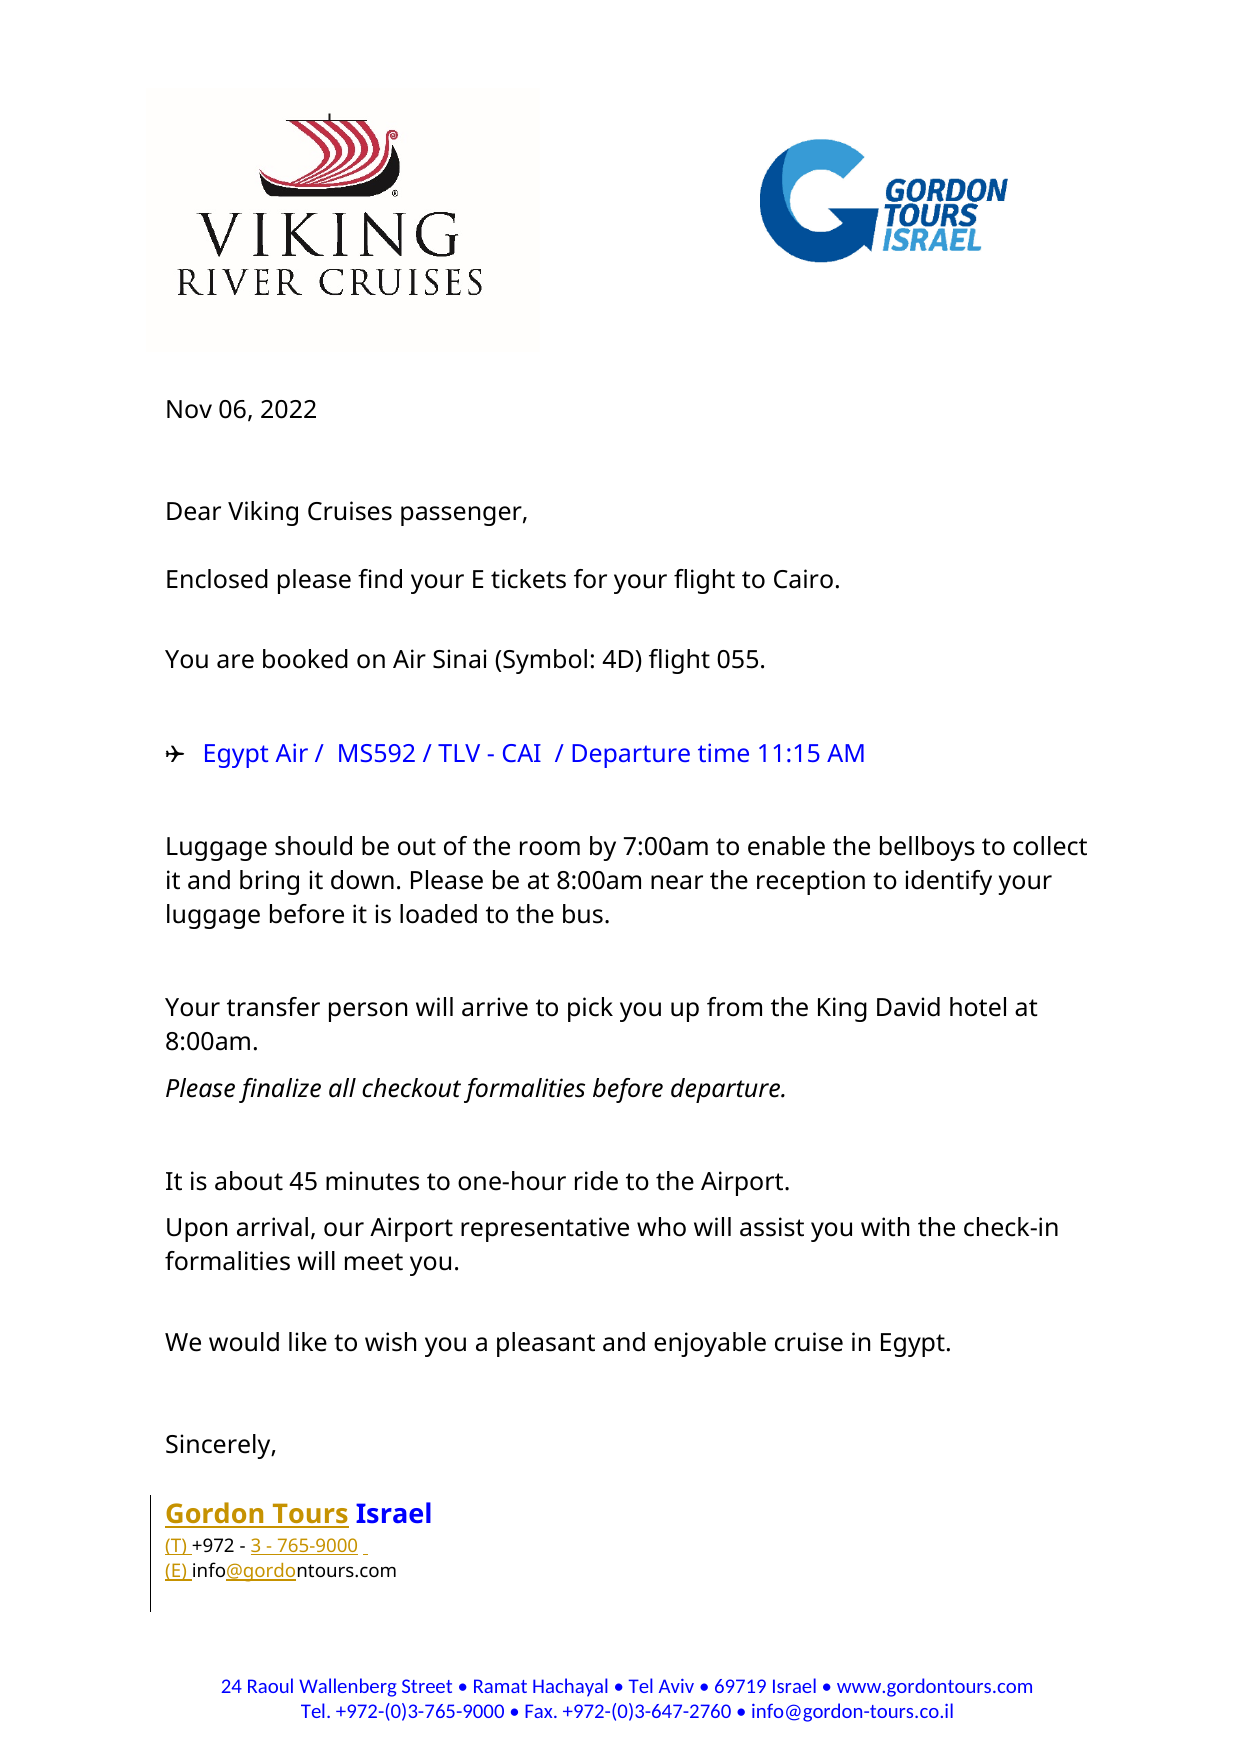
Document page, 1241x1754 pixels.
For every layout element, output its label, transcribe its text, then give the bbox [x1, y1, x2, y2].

text You are booked on Air Sinai (Symbol: 4D) flight 055. [165, 642, 1090, 676]
list Egypt Air / MS592 / TLV - CAI / Departure time 11:15 AM [165, 735, 1090, 769]
text It is about 45 minutes to one-hour ride to the Airport. [165, 1163, 1090, 1197]
text Nov 06, 2022 [165, 391, 1090, 425]
text Sincerely, [165, 1427, 1090, 1461]
text Upon arrival, our Airport representative who will assist you with the check-in formalities will meet you. [165, 1210, 1090, 1278]
picture [146, 88, 540, 352]
picture [682, 90, 1117, 334]
text Your transfer person will arrive to pick you up from the King David hotel at 8:00am. [165, 990, 1090, 1058]
text +972 - [165, 1532, 1090, 1557]
text Luggage should be out of the room by 7:00am to enable the bellboys to collect it and bring it down. Please be at 8:00am near the reception to identify your luggage before it is loaded to the bus. [165, 828, 1090, 931]
text Dear Viking Cruises passenger, [165, 493, 1090, 527]
text Please finalize all checkout formalities before departure. [165, 1070, 1090, 1104]
text We would like to wish you a pleasant and enjoyable cruise in . [165, 1325, 1090, 1359]
text Israel [165, 1495, 1090, 1532]
text infontours.com [165, 1557, 1090, 1583]
text Enclosed please find your E tickets for your flight to Cairo. [165, 562, 1090, 596]
